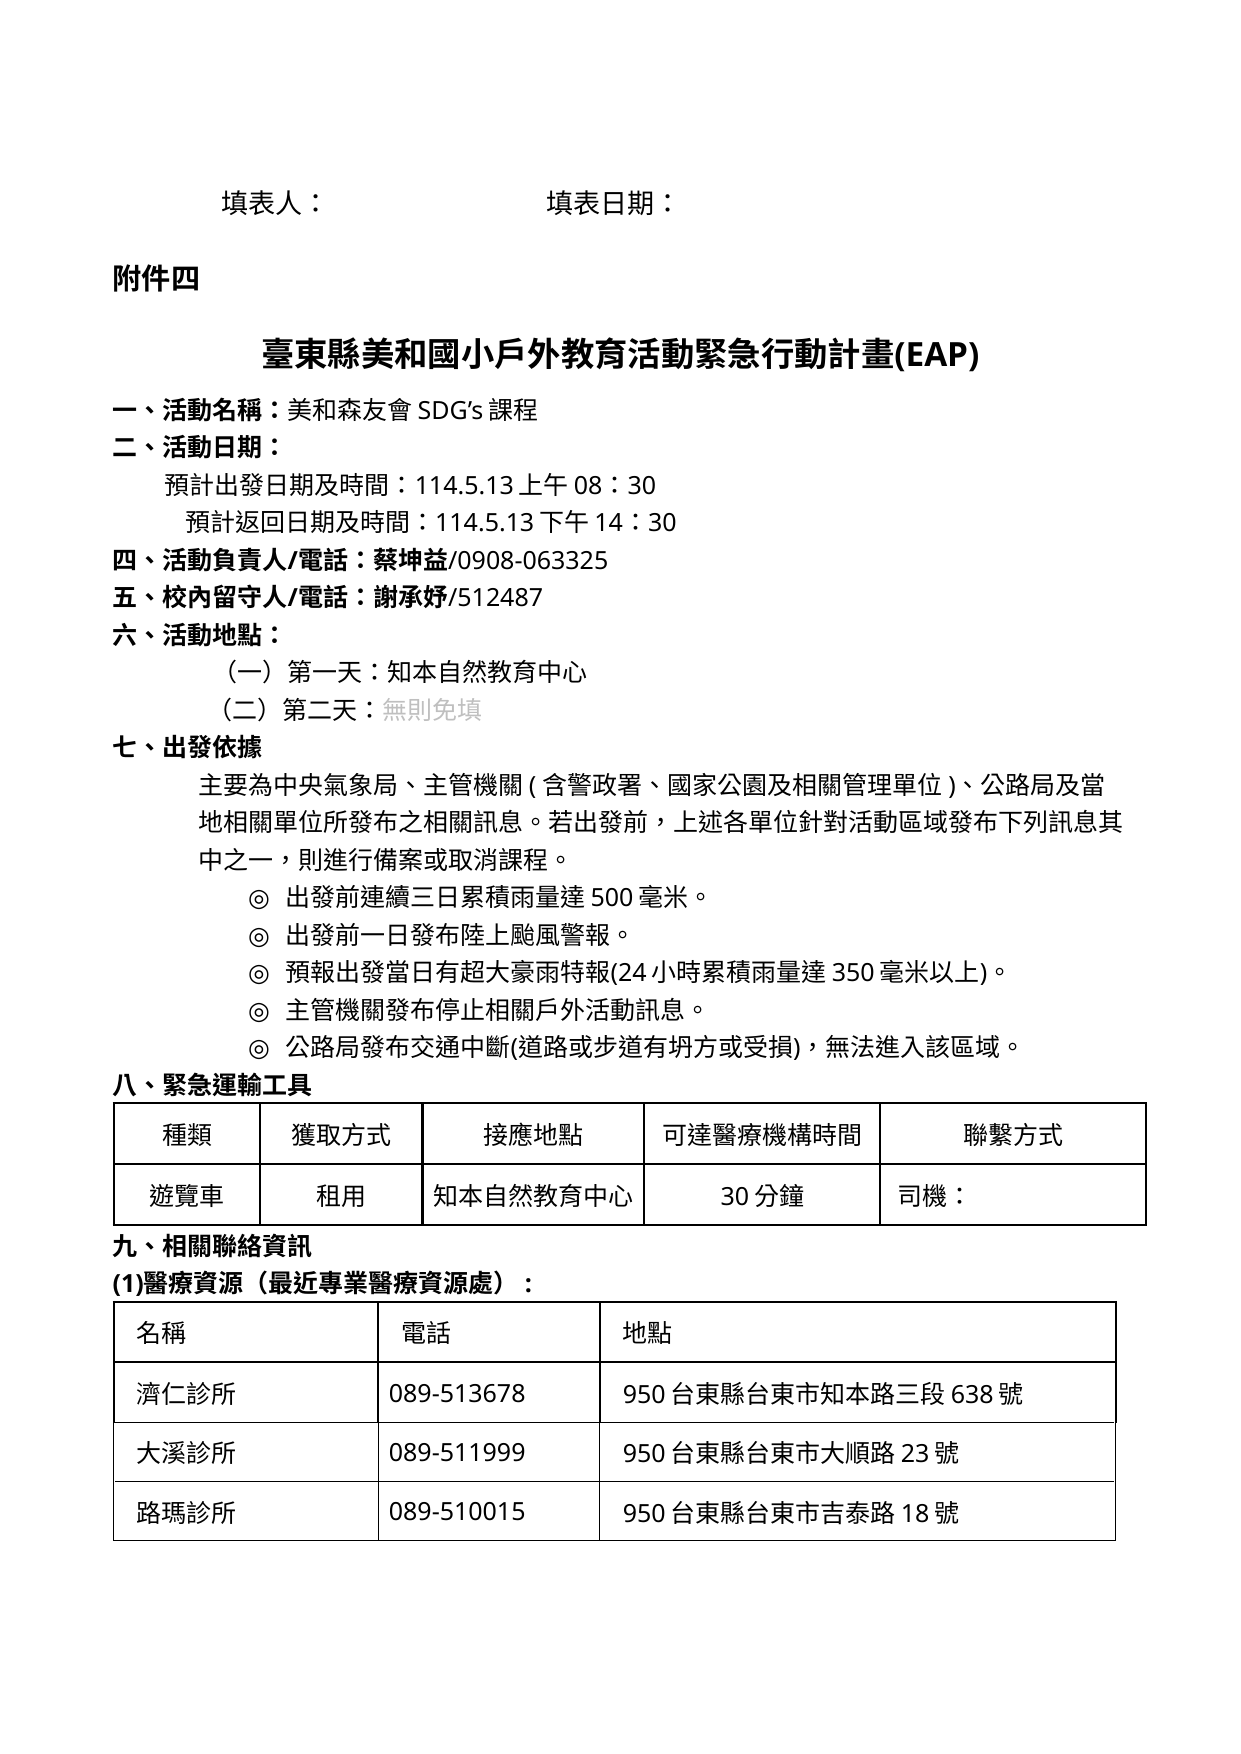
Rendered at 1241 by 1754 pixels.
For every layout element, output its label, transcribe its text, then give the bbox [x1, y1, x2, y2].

table_header 名稱 [115, 1303, 377, 1361]
subtitle 五、校內留守人/電話：謝承妤/512487 [112, 577, 1128, 614]
table_cell 大溪診所 [114, 1423, 378, 1481]
table_header 接應地點 [424, 1104, 643, 1163]
text 預計返回日期及時間：114.5.13下午14：30 [112, 502, 1128, 539]
subtitle 六、活動地點： [112, 614, 1128, 652]
text ◎ 公路局發布交通中斷(道路或步道有坍方或受損)，無法進入該區域。 [248, 1027, 1128, 1064]
table_header 獲取方式 [261, 1104, 421, 1163]
text （一）第一天：知本自然教育中心 [112, 652, 1128, 689]
table_cell 濟仁診所 [115, 1363, 377, 1422]
table_header 可達醫療機構時間 [645, 1104, 879, 1163]
text （二）第二天：無則免填 [112, 689, 1128, 727]
table_cell 089-511999 [379, 1423, 599, 1481]
text 一、活動名稱：美和森友會SDG’s課程 [112, 389, 1128, 427]
text 預計出發日期及時間：114.5.13上午08：30 [112, 464, 1128, 502]
table_header 種類 [115, 1104, 259, 1163]
text ◎ 出發前連續三日累積雨量達500毫米。 [248, 877, 1128, 914]
table_header 電話 [379, 1303, 599, 1361]
table_cell 950台東縣台東市大順路23號 [600, 1422, 1115, 1481]
table_cell 089-513678 [379, 1363, 599, 1422]
subtitle 四、活動負責人/電話：蔡坤益/0908-063325 [112, 539, 1128, 577]
table_cell 租用 [261, 1165, 421, 1224]
subtitle 二、活動日期： [112, 427, 1128, 464]
text 附件四 [112, 239, 1128, 314]
text ◎ 預報出發當日有超大豪雨特報(24小時累積雨量達350毫米以上)。 [248, 952, 1128, 989]
text ◎ 主管機關發布停止相關戶外活動訊息。 [248, 989, 1128, 1027]
text (1)醫療資源（最近專業醫療資源處） : [112, 1263, 1128, 1301]
table_cell 遊覽車 [115, 1165, 259, 1224]
table_cell 950台東縣台東市知本路三段638號 [601, 1363, 1115, 1422]
table_cell 30分鐘 [645, 1165, 879, 1224]
subtitle 八、緊急運輸工具 [112, 1064, 1128, 1102]
table_cell 089-510015 [379, 1482, 599, 1540]
table_cell 知本自然教育中心 [424, 1165, 643, 1224]
text 臺東縣美和國小戶外教育活動緊急行動計畫(EAP) [112, 314, 1128, 389]
table_cell 950台東縣台東市吉泰路18號 [600, 1481, 1115, 1540]
text 主要為中央氣象局、主管機關 ( 含警政署、國家公園及相關管理單位 )、公路局及當地相關單位所發布之相關訊息。若出發前，上述各單位針對活動區域發布下列訊息其中之一，則進行備案或取消課程。 [198, 764, 1128, 877]
table_header 聯繫方式 [881, 1104, 1145, 1163]
table_header 地點 [601, 1303, 1115, 1361]
table_cell 路瑪診所 [114, 1481, 378, 1540]
table_cell 司機： [881, 1165, 1145, 1224]
subtitle 九、相關聯絡資訊 [112, 1226, 1128, 1263]
text ◎ 出發前一日發布陸上颱風警報。 [248, 914, 1128, 952]
subtitle 七、出發依據 [112, 727, 1128, 764]
text 填表人： 填表日期： [112, 164, 1128, 239]
